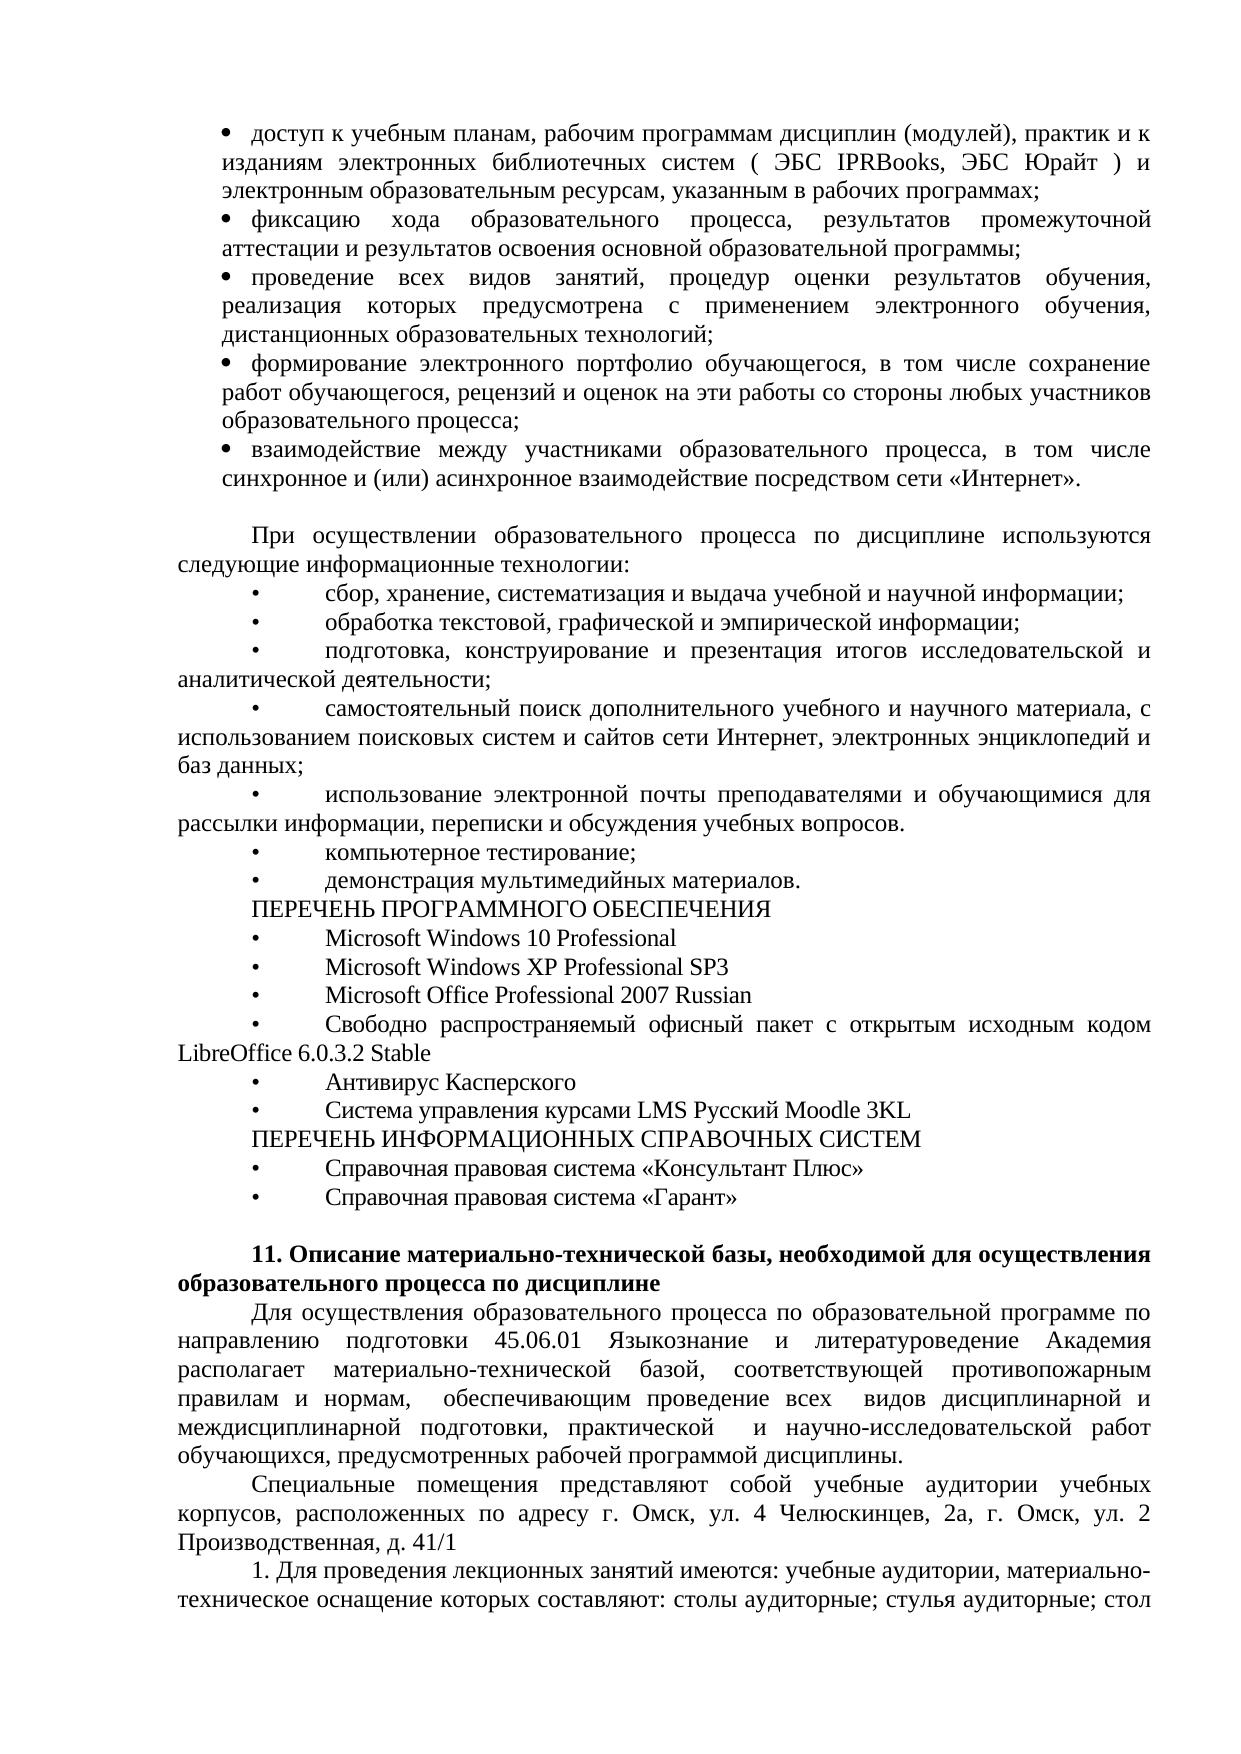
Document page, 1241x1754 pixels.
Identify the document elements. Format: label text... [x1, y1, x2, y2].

text • Microsoft Windows XP Professional SP3 [177, 952, 1152, 981]
list формирование электронного портфолио обучающегося, в том числе сохранение работ обучающегося, рецензий и оценок на эти работы со стороны любых участников образовательного процесса; [222, 348, 1152, 434]
list доступ к учебным планам, рабочим программам дисциплин (модулей), практик и к изданиям электронных библиотечных систем ( ЭБС IPRBooks, ЭБС Юрайт ) и электронным образовательным ресурсам, указанным в рабочих программах; [222, 118, 1152, 204]
text ПЕРЕЧЕНЬ ИНФОРМАЦИОННЫХ СПРАВОЧНЫХ СИСТЕМ [177, 1124, 1152, 1153]
text • компьютерное тестирование; [177, 837, 1152, 866]
text • Microsoft Office Professional 2007 Russian [177, 981, 1152, 1009]
text Для осуществления образовательного процесса по образовательной программе по направлению подготовки 45.06.01 Языкознание и литературоведение Академия располагает материально-технической базой, соответствующей противопожарным правилам и нормам, обеспечивающим проведение всех видов дисциплинарной и междисциплинарной подготовки, практической и научно-исследовательской работ обучающихся, предусмотренных рабочей программой дисциплины. [177, 1297, 1152, 1469]
text • самостоятельный поиск дополнительного учебного и научного материала, с использованием поисковых систем и сайтов сети Интернет, электронных энциклопедий и баз данных; [177, 693, 1152, 779]
text • обработка текстовой, графической и эмпирической информации; [177, 607, 1152, 636]
text • сбор, хранение, систематизация и выдача учебной и научной информации; [177, 578, 1152, 607]
text • Справочная правовая система «Гарант» [177, 1182, 1152, 1211]
text • Microsoft Windows 10 Professional [177, 923, 1152, 952]
list проведение всех видов занятий, процедур оценки результатов обучения, реализация которых предусмотрена с применением электронного обучения, дистанционных образовательных технологий; [222, 262, 1152, 348]
text Специальные помещения представляют собой учебные аудитории учебных корпусов, расположенных по адресу г. Омск, ул. 4 Челюскинцев, 2а, г. Омск, ул. 2 Производственная, д. 41/1 [177, 1469, 1152, 1556]
text • использование электронной почты преподавателями и обучающимися для рассылки информации, переписки и обсуждения учебных вопросов. [177, 779, 1152, 837]
list фиксацию хода образовательного процесса, результатов промежуточной аттестации и результатов освоения основной образовательной программы; [222, 204, 1152, 262]
text • Антивирус Касперского [177, 1067, 1152, 1096]
text • Cистема управления курсами LMS Русский Moodle 3KL [177, 1096, 1152, 1124]
text ПЕРЕЧЕНЬ ПРОГРАММНОГО ОБЕСПЕЧЕНИЯ [177, 894, 1152, 923]
text • Справочная правовая система «Консультант Плюс» [177, 1153, 1152, 1182]
text • Cвободно распространяемый офисный пакет с открытым исходным кодом LibreOffice 6.0.3.2 Stable [177, 1009, 1152, 1067]
text • демонстрация мультимедийных материалов. [177, 866, 1152, 894]
text При осуществлении образовательного процесса по дисциплине используются следующие информационные технологии: [177, 521, 1152, 578]
list взаимодействие между участниками образовательного процесса, в том числе синхронное и (или) асинхронное взаимодействие посредством сети «Интернет». [222, 434, 1152, 492]
text 11. Описание материально-технической базы, необходимой для осуществления образовательного процесса по дисциплине [177, 1239, 1152, 1297]
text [177, 1556, 1152, 1613]
text • подготовка, конструирование и презентация итогов исследовательской и аналитической деятельности; [177, 636, 1152, 693]
